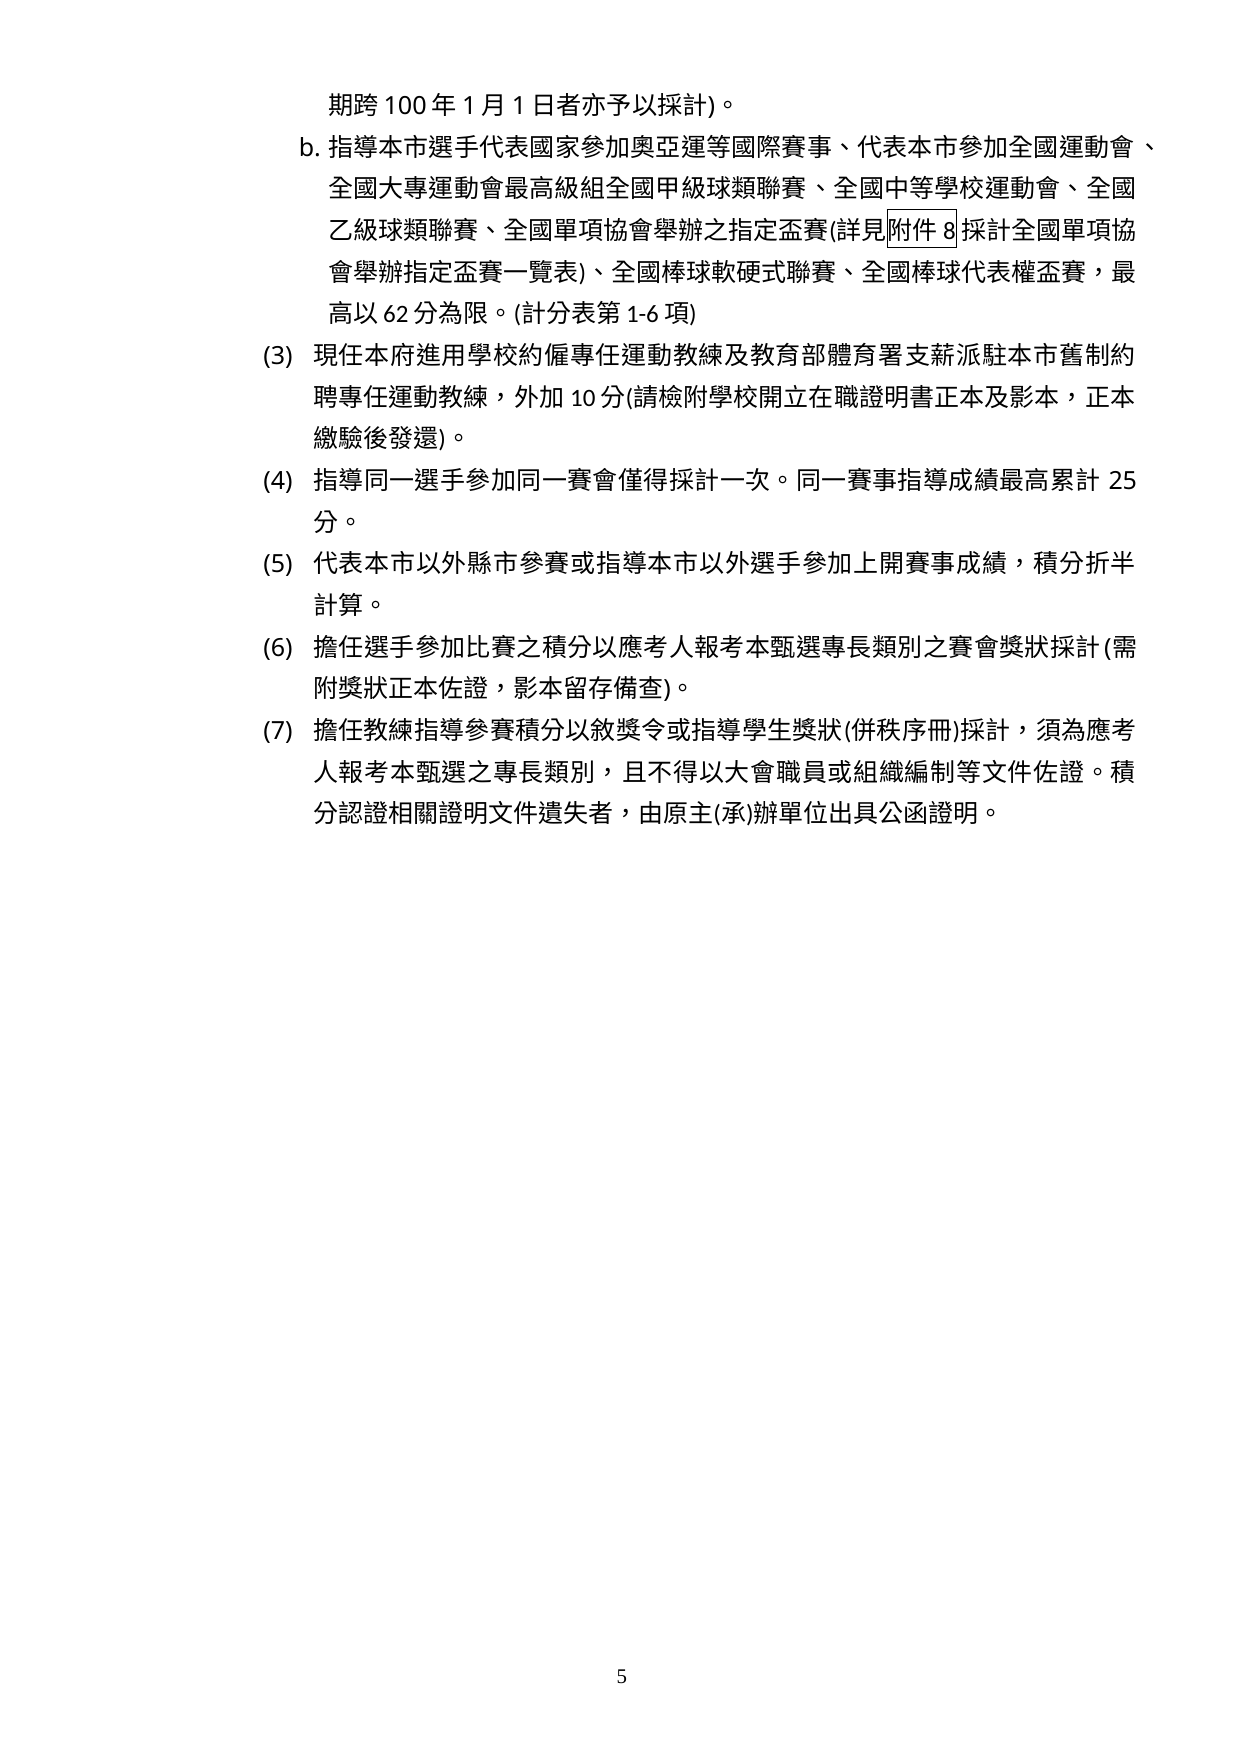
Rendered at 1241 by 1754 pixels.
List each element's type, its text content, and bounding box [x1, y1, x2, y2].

list 擔任選手參加比賽之積分以應考人報考本甄選專長類別之賽會獎狀採計(需附獎狀正本佐證，影本留存備查)。 [263, 623, 1137, 706]
list 指導同一選手參加同一賽會僅得採計一次。同一賽事指導成績最高累計25分。 [263, 456, 1137, 539]
list 代表本市以外縣市參賽或指導本市以外選手參加上開賽事成績，積分折半計算。 [263, 539, 1137, 623]
list 擔任教練指導參賽積分以敘獎令或指導學生獎狀(併秩序冊)採計，須為應考人報考本甄選之專長類別，且不得以大會職員或組織編制等文件佐證。積分認證相關證明文件遺失者，由原主(承)辦單位出具公函證明。 [263, 706, 1137, 831]
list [298, 81, 1137, 123]
list 現任本府進用學校約僱專任運動教練及教育部體育署支薪派駐本市舊制約聘專任運動教練，外加10分(請檢附學校開立在職證明書正本及影本，正本繳驗後發還)。 [263, 331, 1137, 456]
list 指導本市選手代表國家參加奧亞運等國際賽事、代表本市參加全國運動會、全國大專運動會最高級組全國甲級球類聯賽、全國中等學校運動會、全國乙級球類聯賽、全國單項協會舉辦之指定盃賽(詳見附件8採計全國單項協會舉辦指定盃賽一覽表)、全國棒球軟硬式聯賽、全國棒球代表權盃賽，最高以62分為限。(計分表第1-6項) [298, 123, 1137, 331]
